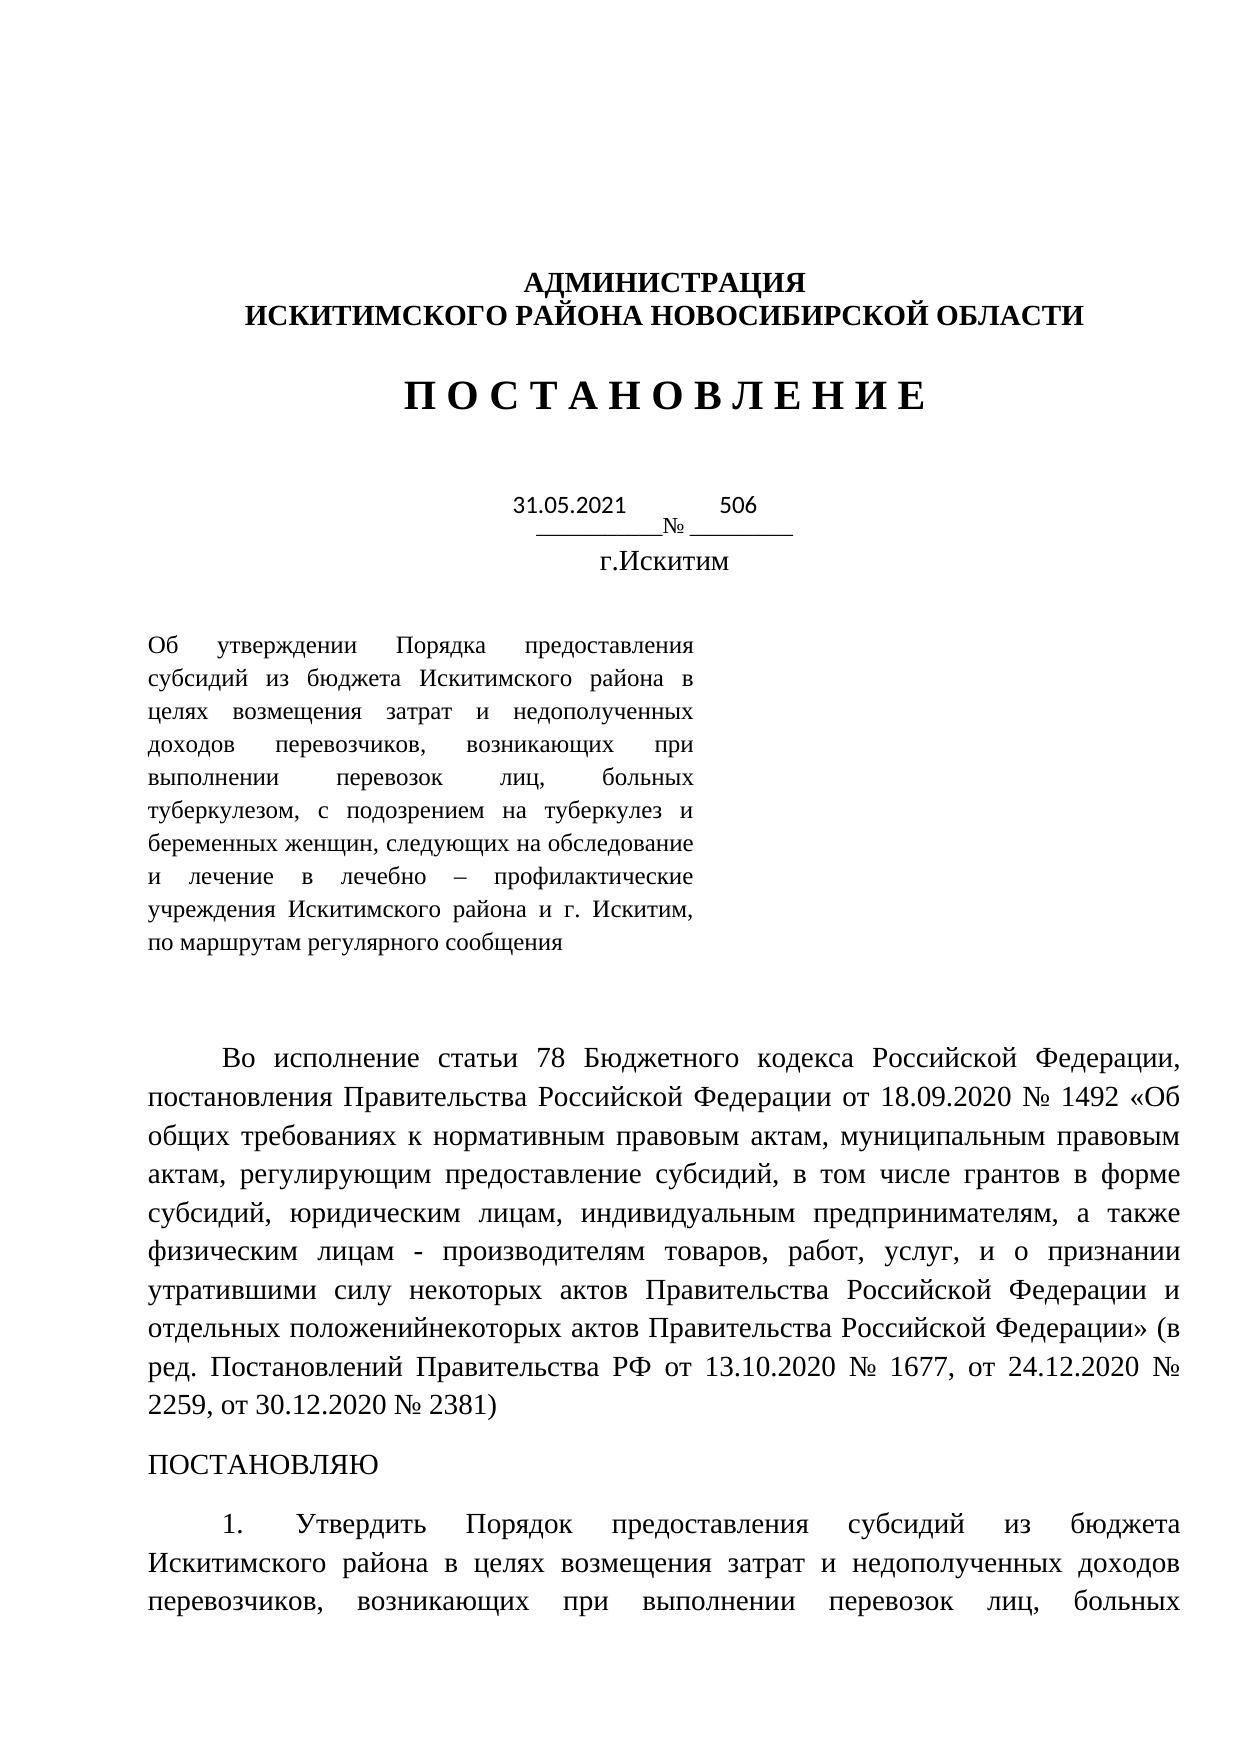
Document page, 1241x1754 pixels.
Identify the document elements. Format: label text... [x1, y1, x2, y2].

subtitle Искитимского района Новосибирской области [148, 298, 1181, 332]
subtitle АДМИНИСТРАЦИЯ [148, 265, 1181, 298]
subtitle П О С Т А Н О В Л Е Н И Е [148, 371, 1181, 418]
text Об утверждении Порядка предоставления субсидий из бюджета Искитимского района в целях возмещения затрат и недополученных доходов перевозчиков, возникающих при выполнении перевозок лиц, больных туберкулезом, с подозрением на туберкулез и беременных женщин, следующих на обследование и лечение в лечебно – профилактические учреждения Искитимского района и г. Искитим, по маршрутам регулярного сообщения [148, 630, 694, 956]
text Во исполнение статьи 78 Бюджетного кодекса Российской Федерации, постановления Правительства Российской Федерации от 18.09.2020 № 1492 «Об общих требованиях к нормативным правовым актам, муниципальным правовым актам, регулирующим предоставление субсидий, в том числе грантов в форме субсидий, юридическим лицам, индивидуальным предпринимателям, а также физическим лицам - производителям товаров, работ, услуг, и о признании утратившими силу некоторых актов Правительства Российской Федерации и отдельных положенийнекоторых актов Правительства Российской Федерации» (в ред. Постановлений Правительства РФ от 13.10.2020 № 1677, от 24.12.2020 № 2259, от 30.12.2020 № 2381) [148, 1041, 1181, 1421]
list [148, 1506, 1181, 1617]
subtitle г.Искитим [148, 543, 1181, 576]
text ПОСТАНОВЛЯЮ [148, 1447, 1181, 1480]
text ___________№ _________ [148, 512, 1181, 539]
